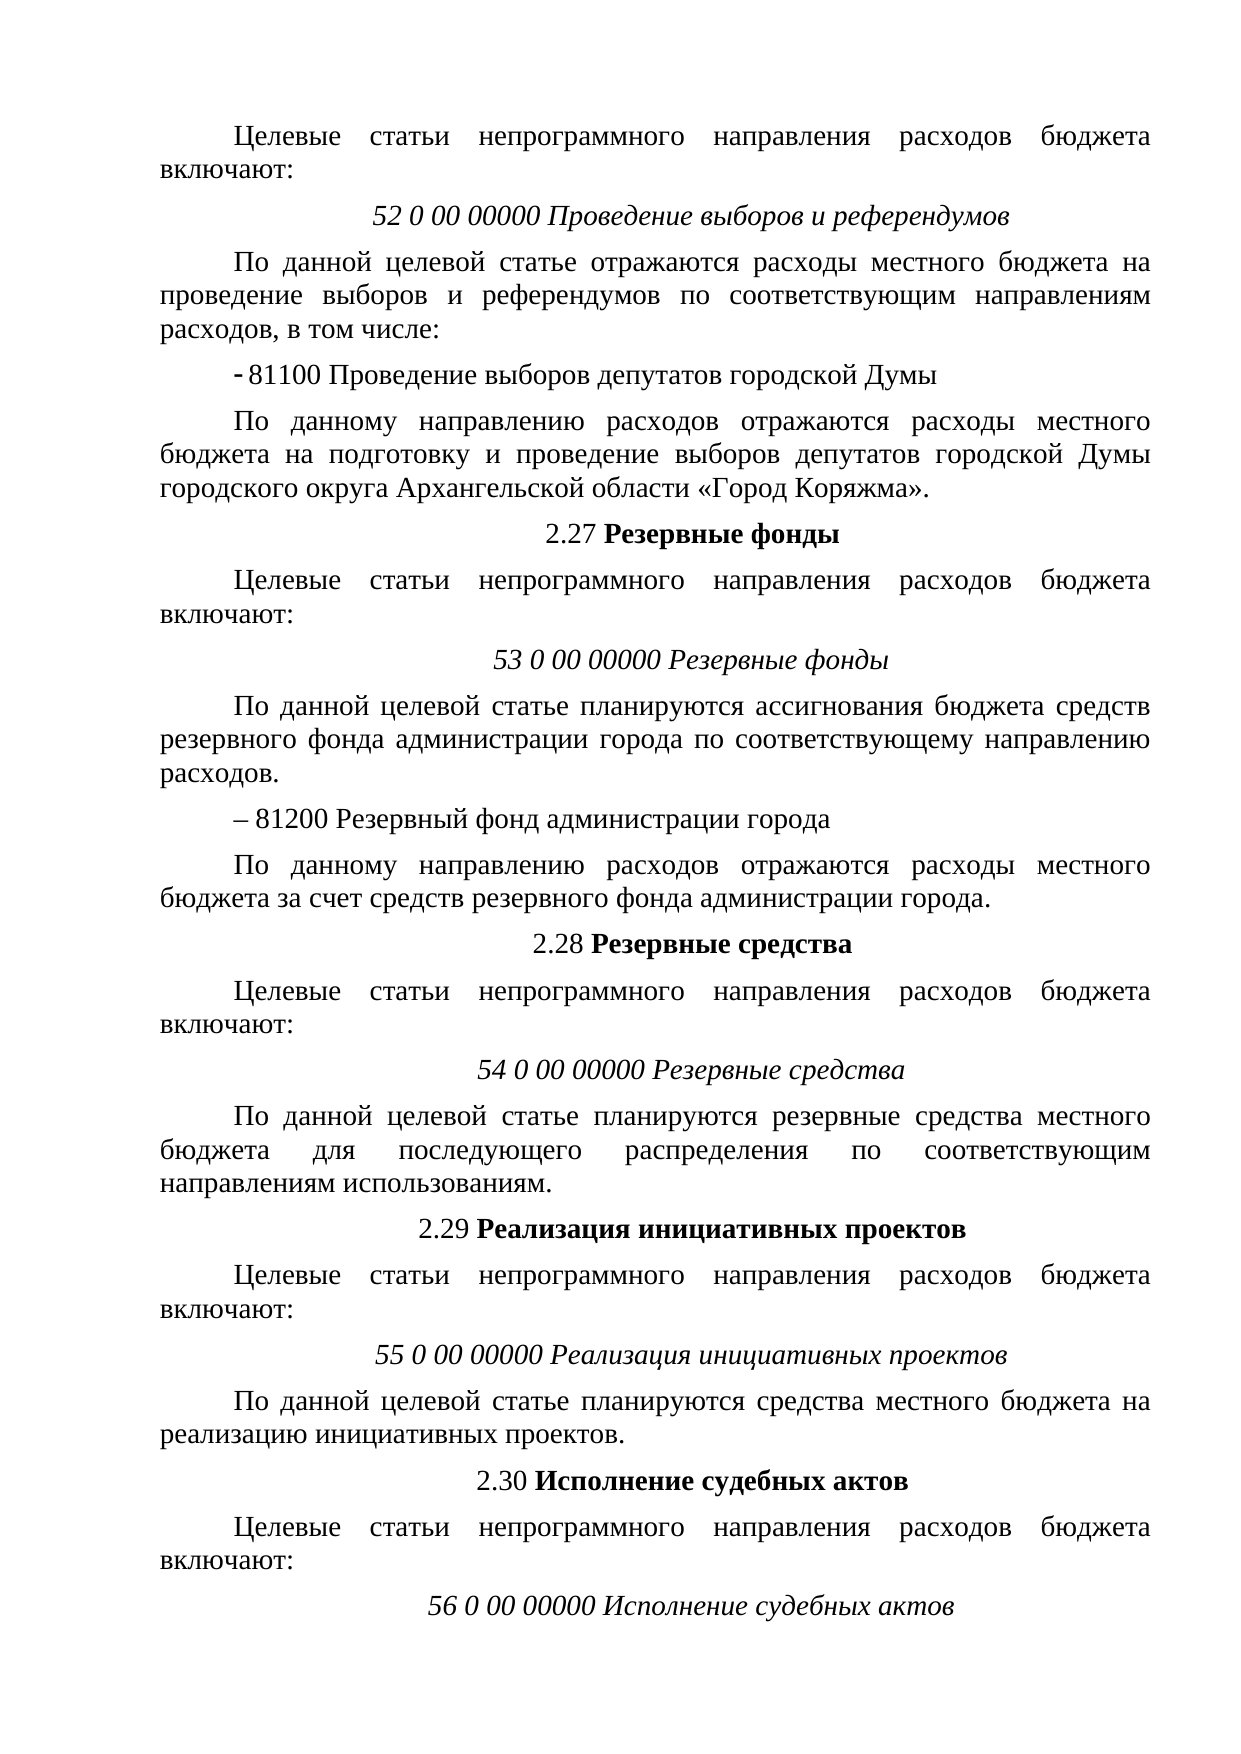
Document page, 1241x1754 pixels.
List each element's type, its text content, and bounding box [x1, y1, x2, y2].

text Целевые статьи непрограммного направления расходов бюджета включают: [159, 973, 1152, 1040]
text 54 0 00 00000 Резервные средства [159, 1052, 1152, 1086]
text 55 0 00 00000 Реализация инициативных проектов [159, 1337, 1152, 1371]
text 2.27 Резервные фонды [159, 516, 1152, 550]
text По данному направлению расходов отражаются расходы местного бюджета за счет средств резервного фонда администрации города. [159, 847, 1152, 914]
text 2.29 Реализация инициативных проектов [159, 1211, 1152, 1245]
text По данной целевой статье планируются ассигнования бюджета средств резервного фонда администрации города по соответствующему направлению расходов. [159, 688, 1152, 788]
text 2.30 Исполнение судебных актов [159, 1463, 1152, 1496]
text Целевые статьи непрограммного направления расходов бюджета включают: [159, 1509, 1152, 1576]
list 81100 Проведение выборов депутатов городской Думы [159, 357, 1152, 391]
text Целевые статьи непрограммного направления расходов бюджета включают: [159, 1257, 1152, 1324]
text По данной целевой статье планируются средства местного бюджета на реализацию инициативных проектов. [159, 1383, 1152, 1450]
text 52 0 00 00000 Проведение выборов и референдумов [159, 198, 1152, 231]
text 56 0 00 00000 Исполнение судебных актов [159, 1588, 1152, 1622]
text 2.28 Резервные средства [159, 927, 1152, 960]
text Целевые статьи непрограммного направления расходов бюджета включают: [159, 118, 1152, 185]
text По данной целевой статье планируются резервные средства местного бюджета для последующего распределения по соответствующим направлениям использованиям. [159, 1098, 1152, 1199]
text – 81200 Резервный фонд администрации города [159, 801, 1152, 834]
text Целевые статьи непрограммного направления расходов бюджета включают: [159, 562, 1152, 629]
text По данной целевой статье отражаются расходы местного бюджета на проведение выборов и референдумов по соответствующим направлениям расходов, в том числе: [159, 244, 1152, 344]
text По данному направлению расходов отражаются расходы местного бюджета на подготовку и проведение выборов депутатов городской Думы городского округа Архангельской области «Город Коряжма». [159, 403, 1152, 504]
text 53 0 00 00000 Резервные фонды [159, 642, 1152, 675]
